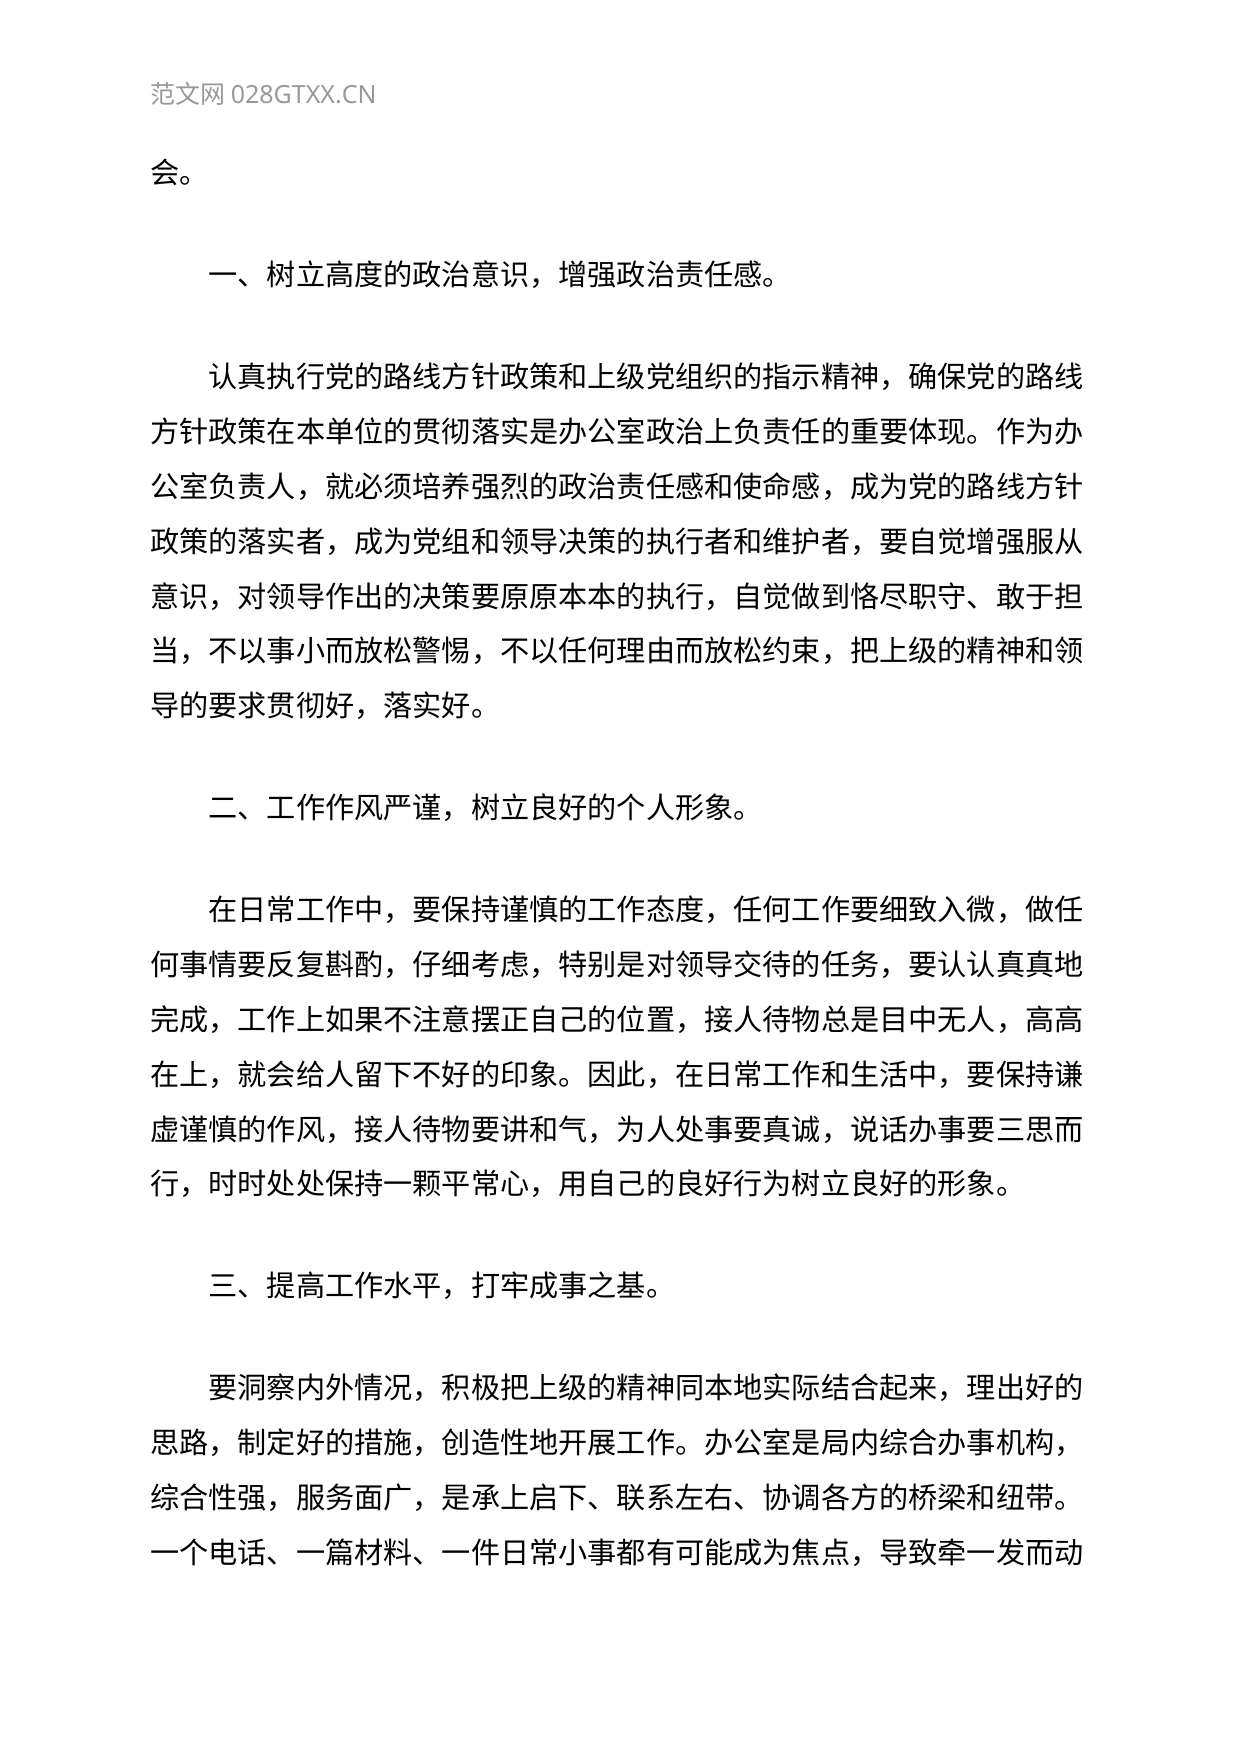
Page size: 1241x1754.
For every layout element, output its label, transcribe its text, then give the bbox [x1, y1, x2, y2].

text 认真执行党的路线方针政策和上级党组织的指示精神，确保党的路线方针政策在本单位的贯彻落实是办公室政治上负责任的重要体现。作为办公室负责人，就必须培养强烈的政治责任感和使命感，成为党的路线方针政策的落实者，成为党组和领导决策的执行者和维护者，要自觉增强服从意识，对领导作出的决策要原原本本的执行，自觉做到恪尽职守、敢于担当，不以事小而放松警惕，不以任何理由而放松约束，把上级的精神和领导的要求贯彻好，落实好。 [150, 353, 1090, 725]
text 二、工作作风严谨，树立良好的个人形象。 [150, 785, 1090, 827]
text 一、树立高度的政治意识，增强政治责任感。 [150, 252, 1090, 294]
text 在日常工作中，要保持谨慎的工作态度，任何工作要细致入微，做任何事情要反复斟酌，仔细考虑，特别是对领导交待的任务，要认认真真地完成，工作上如果不注意摆正自己的位置，接人待物总是目中无人，高高在上，就会给人留下不好的印象。因此，在日常工作和生活中，要保持谦虚谨慎的作风，接人待物要讲和气，为人处事要真诚，说话办事要三思而行，时时处处保持一颗平常心，用自己的良好行为树立良好的形象。 [150, 886, 1090, 1203]
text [150, 150, 1090, 192]
text 三、提高工作水平，打牢成事之基。 [150, 1263, 1090, 1305]
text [150, 1364, 1090, 1571]
